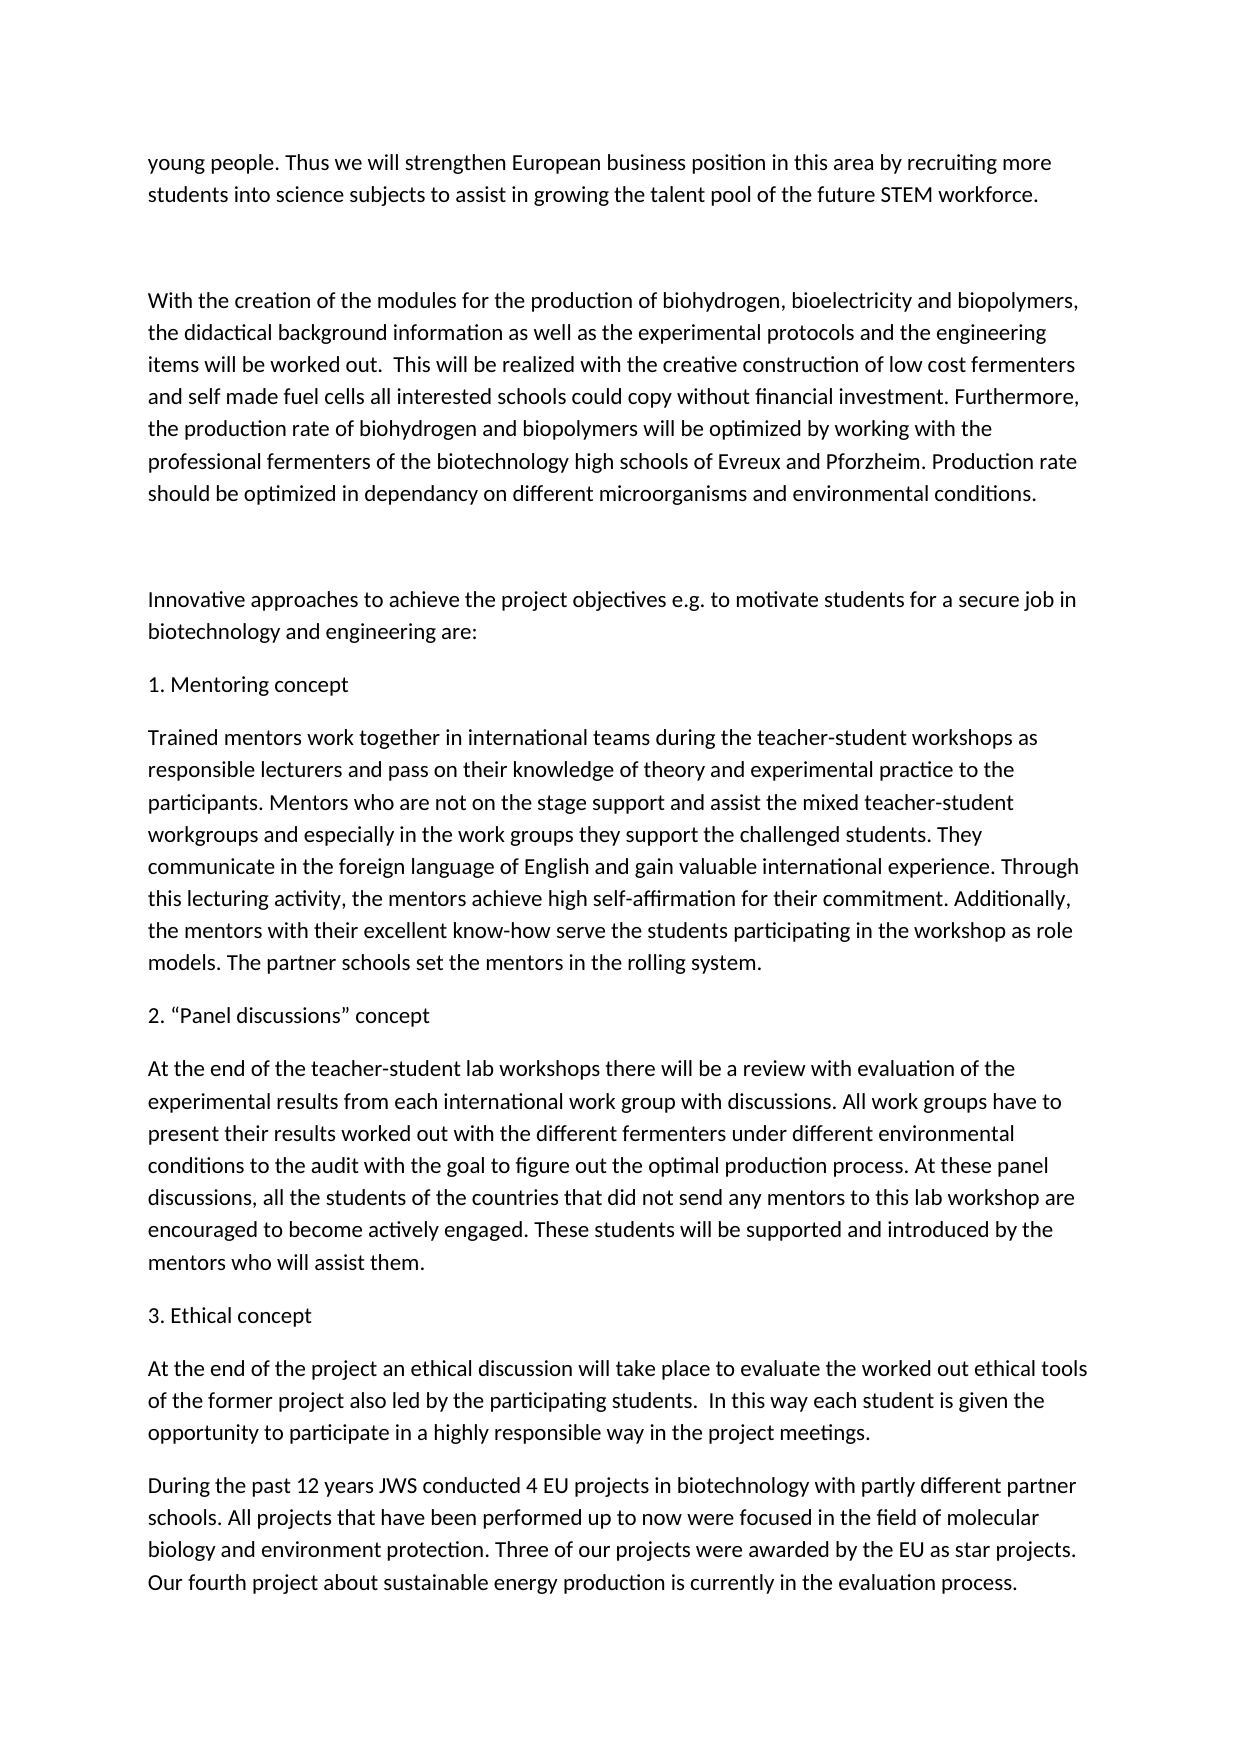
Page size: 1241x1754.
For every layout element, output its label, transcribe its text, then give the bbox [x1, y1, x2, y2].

text Innovative approaches to achieve the project objectives e.g. to motivate students for a secure job in biotechnology and engineering are: [148, 585, 1093, 645]
text Trained mentors work together in international teams during the teacher-student workshops as responsible lecturers and pass on their knowledge of theory and experimental practice to the participants. Mentors who are not on the stage support and assist the mixed teacher-student workgroups and especially in the work groups they support the challenged students. They communicate in the foreign language of English and gain valuable international experience. Through this lecturing activity, the mentors achieve high self-affirmation for their commitment. Additionally, the mentors with their excellent know-how serve the students participating in the workshop as role models. The partner schools set the mentors in the rolling system. [148, 723, 1093, 977]
text 2. “Panel discussions” concept [148, 1002, 1093, 1029]
text With the creation of the modules for the production of biohydrogen, bioelectricity and biopolymers, the didactical background information as well as the experimental protocols and the engineering items will be worked out. This will be realized with the creative construction of low cost fermenters and self made fuel cells all interested schools could copy without financial investment. Furthermore, the production rate of biohydrogen and biopolymers will be optimized by working with the professional fermenters of the biotechnology high schools of Evreux and Pforzheim. Production rate should be optimized in dependancy on different microorganisms and environmental conditions. [148, 286, 1093, 507]
text At the end of the teacher-student lab workshops there will be a review with evaluation of the experimental results from each international work group with discussions. All work groups have to present their results worked out with the different fermenters under different environmental conditions to the audit with the goal to figure out the optimal production process. At these panel discussions, all the students of the countries that did not send any mentors to this lab workshop are encouraged to become actively engaged. These students will be supported and introduced by the mentors who will assist them. [148, 1054, 1093, 1276]
text 3. Ethical concept [148, 1301, 1093, 1329]
text During the past 12 years JWS conducted 4 EU projects in biotechnology with partly different partner schools. All projects that have been performed up to now were focused in the field of molecular biology and environment protection. Three of our projects were awarded by the EU as star projects. Our fourth project about sustainable energy production is currently in the evaluation process. [148, 1471, 1093, 1596]
text At the end of the project an ethical discussion will take place to evaluate the worked out ethical tools of the former project also led by the participating students. In this way each student is given the opportunity to participate in a highly responsible way in the project meetings. [148, 1354, 1093, 1446]
text 1. Mentoring concept [148, 670, 1093, 698]
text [148, 148, 1093, 208]
